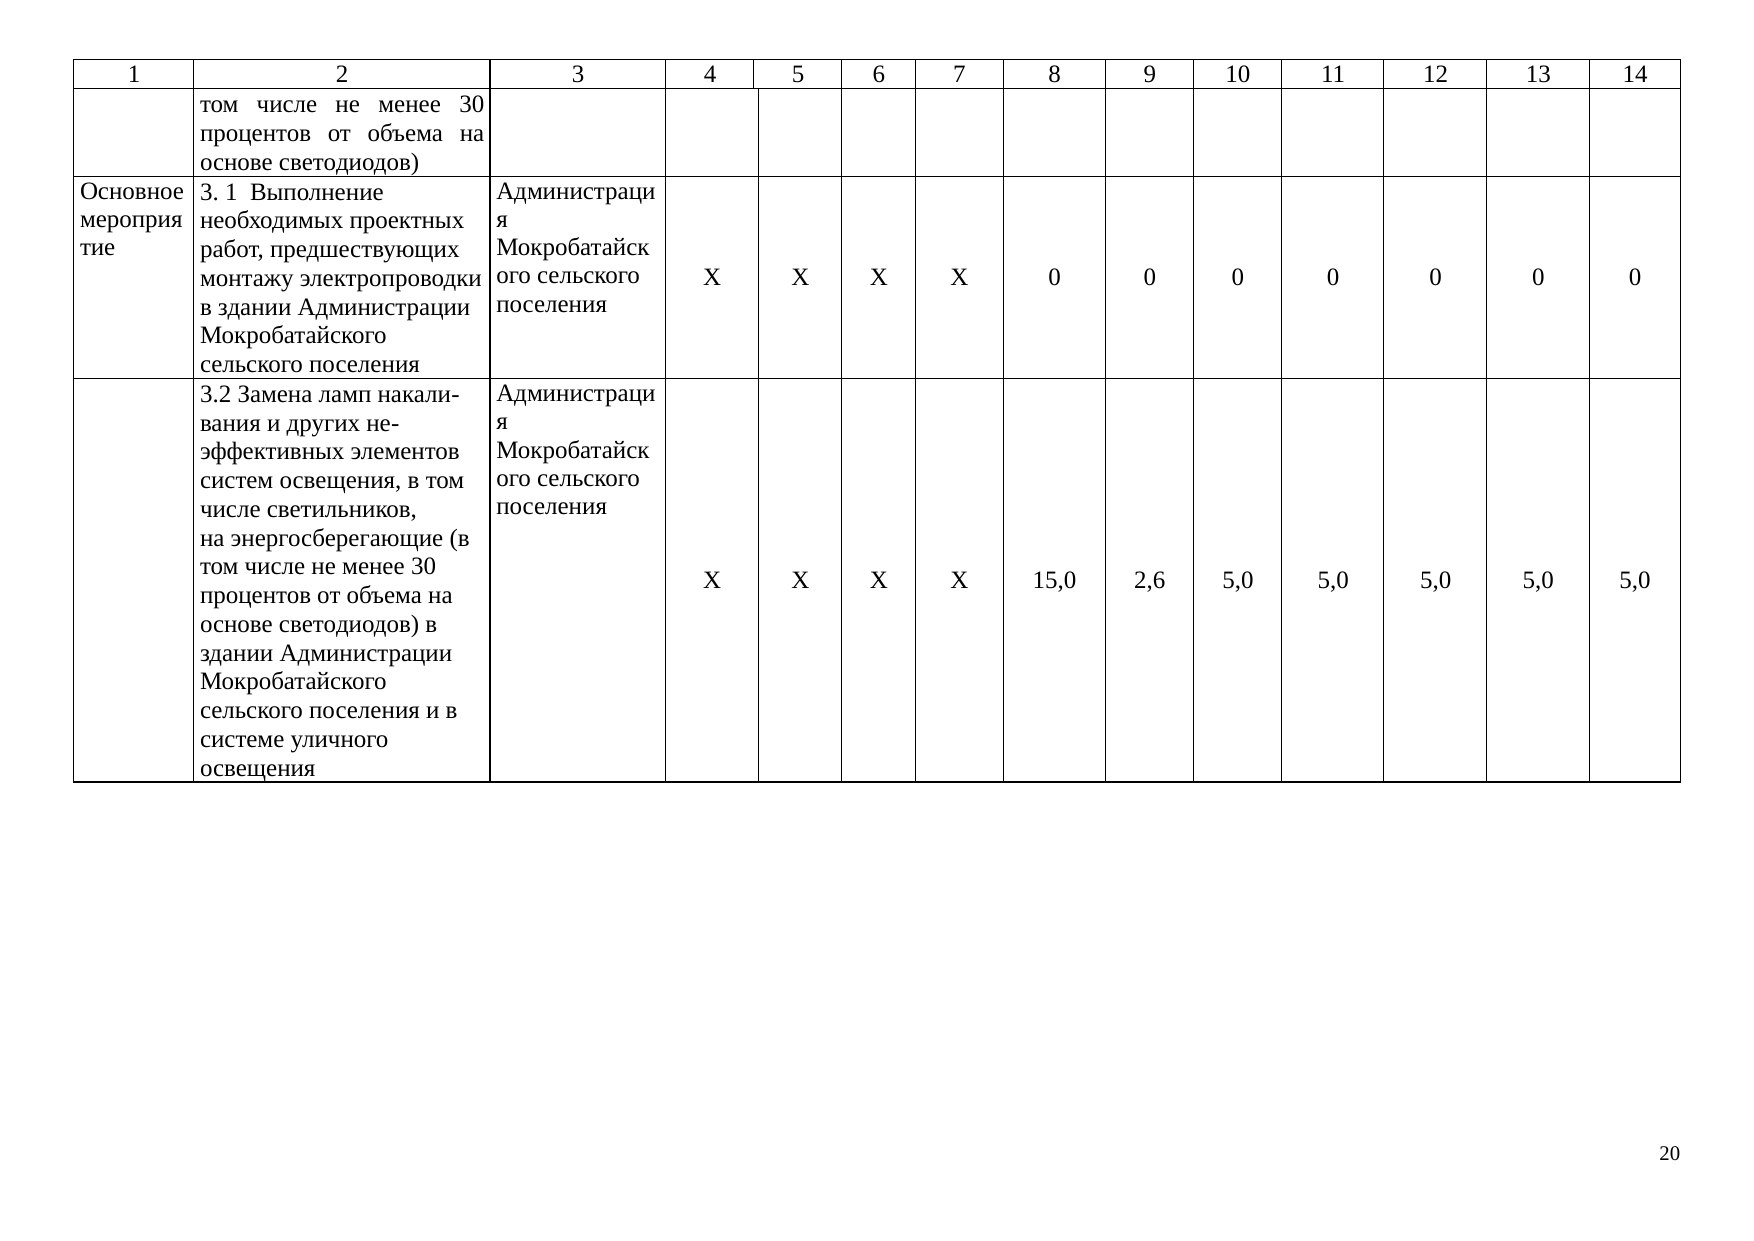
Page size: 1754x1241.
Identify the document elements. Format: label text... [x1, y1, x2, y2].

table_cell Х [666, 379, 758, 781]
table_cell 0 [1384, 177, 1486, 378]
table_cell 5,0 [1384, 379, 1486, 781]
table_cell 5,0 [1282, 379, 1383, 781]
table_cell Х [916, 379, 1003, 781]
table_header 10 [1194, 60, 1281, 88]
table_header 8 [1004, 60, 1105, 88]
table_cell 0 [1590, 89, 1680, 176]
table_cell 0 [1004, 89, 1105, 176]
table_cell Х [842, 89, 915, 176]
table_header 13 [1487, 60, 1589, 88]
table_cell 0 [1384, 89, 1486, 176]
table_cell [74, 379, 193, 781]
table_cell 0 [1106, 89, 1193, 176]
table_header 7 [916, 60, 1003, 88]
table_cell 0 [1004, 177, 1105, 378]
table_cell 0 [1194, 177, 1281, 378]
table_header 2 [194, 60, 489, 88]
table_header 9 [1106, 60, 1193, 88]
table_cell 0 [1106, 177, 1193, 378]
table_cell 0 [1487, 89, 1589, 176]
table_cell Х [842, 177, 915, 378]
table_cell 0 [1282, 89, 1383, 176]
table_header 14 [1590, 60, 1680, 88]
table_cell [74, 89, 193, 176]
table_header 6 [842, 60, 915, 88]
table_cell 5,0 [1590, 379, 1680, 781]
table_cell Основное мероприятие [74, 177, 193, 378]
table_header 11 [1282, 60, 1383, 88]
table_cell Х [759, 89, 841, 176]
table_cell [194, 89, 489, 176]
table_header 3 [491, 60, 665, 88]
table_cell 3.2 Замена ламп накаливания и других неэффективных элементов систем освещения, в том числе светильников, на энергосберегающие (в том числе не менее 30 процентов от объема на основе светодиодов) в здании Администрации Мокробатайского сельского поселения и в системе уличного освещения [194, 379, 489, 781]
table_cell 0 [1590, 177, 1680, 378]
table_cell Х [666, 89, 758, 176]
table_cell 2,6 [1106, 379, 1193, 781]
table_cell Х [759, 379, 841, 781]
table_cell 0 [1194, 89, 1281, 176]
table_cell Х [759, 177, 841, 378]
table_header 5 [754, 60, 841, 88]
table_cell 15,0 [1004, 379, 1105, 781]
table_cell Х [916, 177, 1003, 378]
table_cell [491, 89, 665, 176]
table_cell 0 [1487, 177, 1589, 378]
table_cell Администрация Мокробатайского сельского поселения [491, 379, 665, 781]
table_header 12 [1384, 60, 1486, 88]
table_cell Х [842, 379, 915, 781]
table_cell 3. 1 Выполнение необходимых проектных работ, предшествующих монтажу электропроводки в здании Администрации Мокробатайского сельского поселения [194, 177, 489, 378]
table_cell Х [666, 177, 758, 378]
table_header 4 [666, 60, 753, 88]
table_cell Администрация Мокробатайского сельского поселения [491, 177, 665, 378]
table_cell 0 [1282, 177, 1383, 378]
table_cell 5,0 [1487, 379, 1589, 781]
table_header 1 [74, 60, 193, 88]
table_cell Х [916, 89, 1003, 176]
table_cell 5,0 [1194, 379, 1281, 781]
